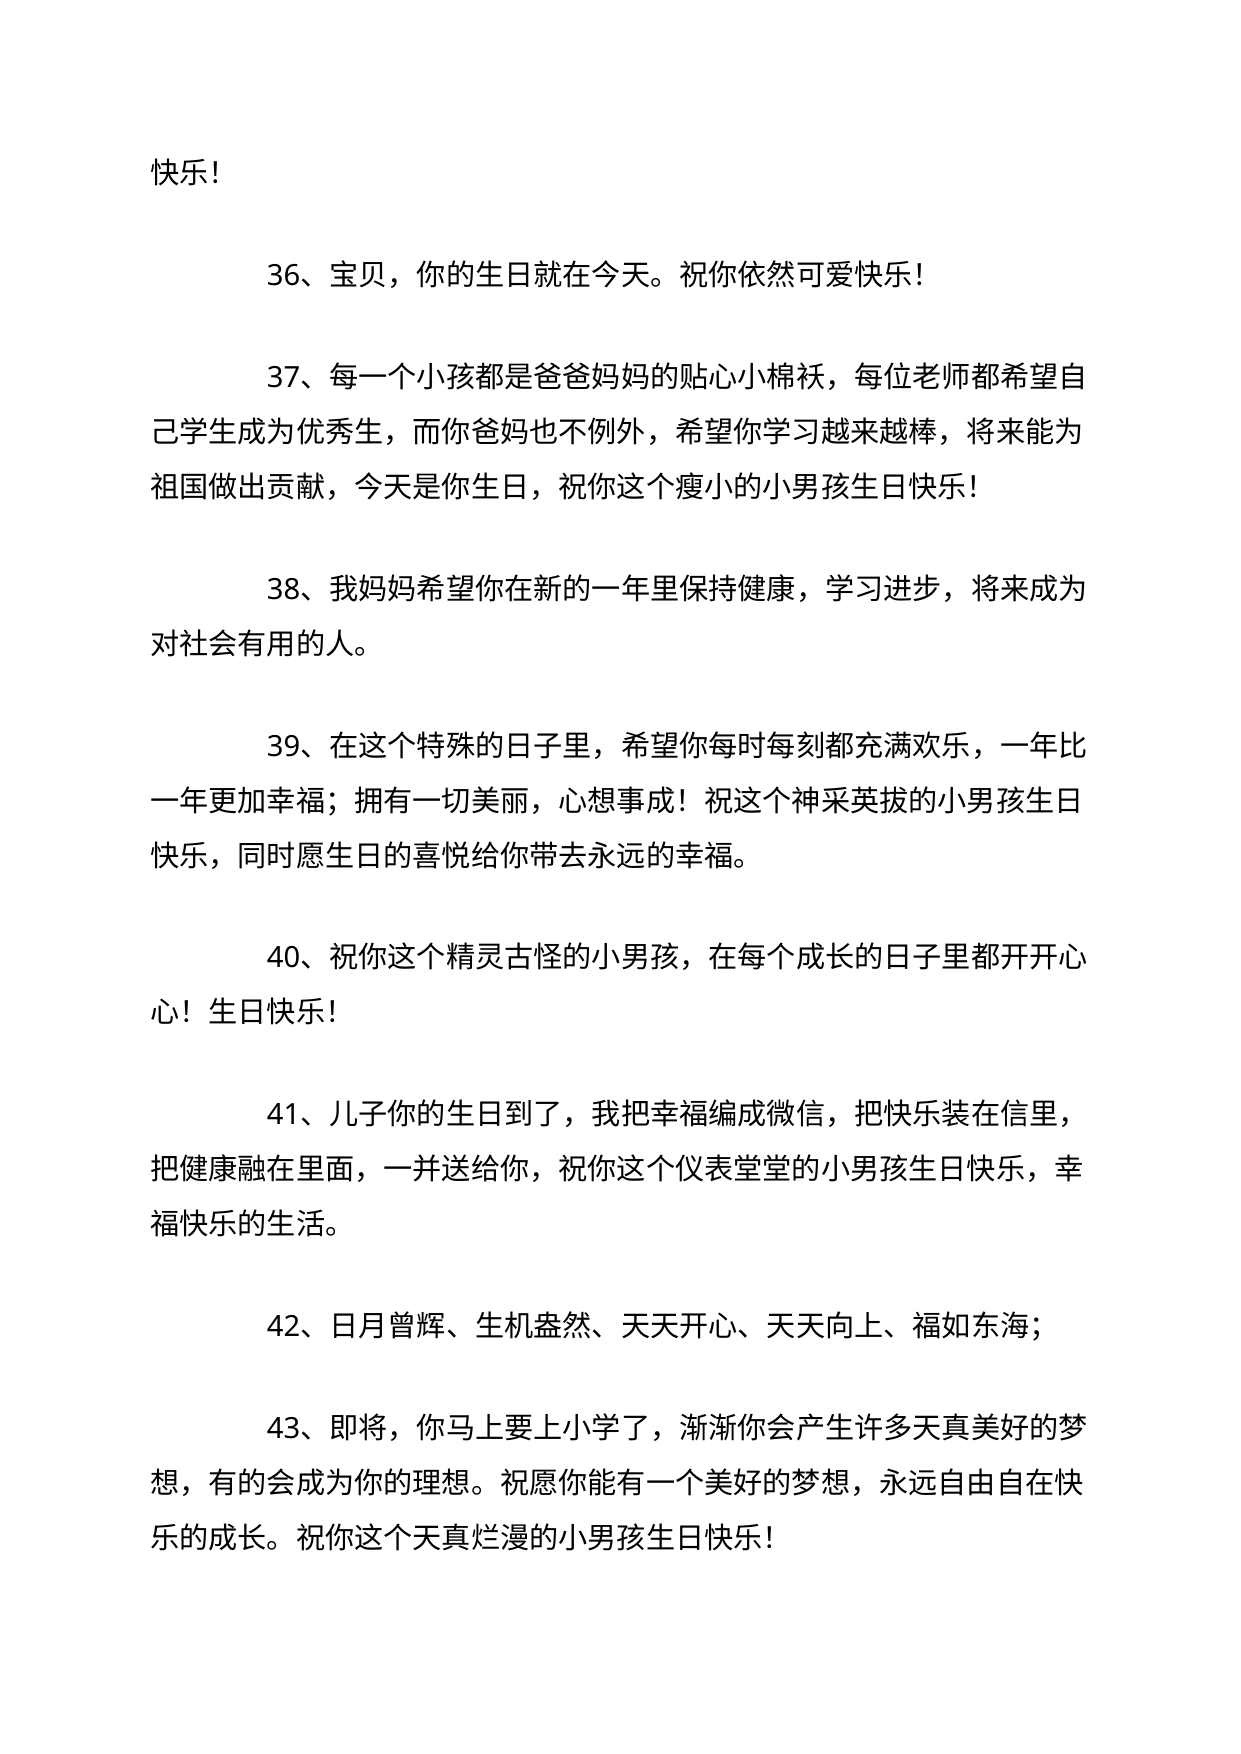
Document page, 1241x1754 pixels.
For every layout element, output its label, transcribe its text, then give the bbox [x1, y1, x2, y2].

text 40、祝你这个精灵古怪的小男孩，在每个成长的日子里都开开心心！生日快乐！ [150, 934, 1090, 1031]
text 37、每一个小孩都是爸爸妈妈的贴心小棉袄，每位老师都希望自己学生成为优秀生，而你爸妈也不例外，希望你学习越来越棒，将来能为祖国做出贡献，今天是你生日，祝你这个瘦小的小男孩生日快乐！ [150, 354, 1090, 506]
text 36、宝贝，你的生日就在今天。祝你依然可爱快乐！ [150, 252, 1090, 294]
text 39、在这个特殊的日子里，希望你每时每刻都充满欢乐，一年比一年更加幸福；拥有一切美丽，心想事成！祝这个神采英拔的小男孩生日快乐，同时愿生日的喜悦给你带去永远的幸福。 [150, 722, 1090, 874]
text 42、日月曾辉、生机盎然、天天开心、天天向上、福如东海； [150, 1302, 1090, 1345]
text 38、我妈妈希望你在新的一年里保持健康，学习进步，将来成为对社会有用的人。 [150, 565, 1090, 663]
text 41、儿子你的生日到了，我把幸福编成微信，把快乐装在信里，把健康融在里面，一并送给你，祝你这个仪表堂堂的小男孩生日快乐，幸福快乐的生活。 [150, 1091, 1090, 1243]
text 43、即将，你马上要上小学了，渐渐你会产生许多天真美好的梦想，有的会成为你的理想。祝愿你能有一个美好的梦想，永远自由自在快乐的成长。祝你这个天真烂漫的小男孩生日快乐！ [150, 1404, 1090, 1556]
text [150, 150, 1090, 192]
